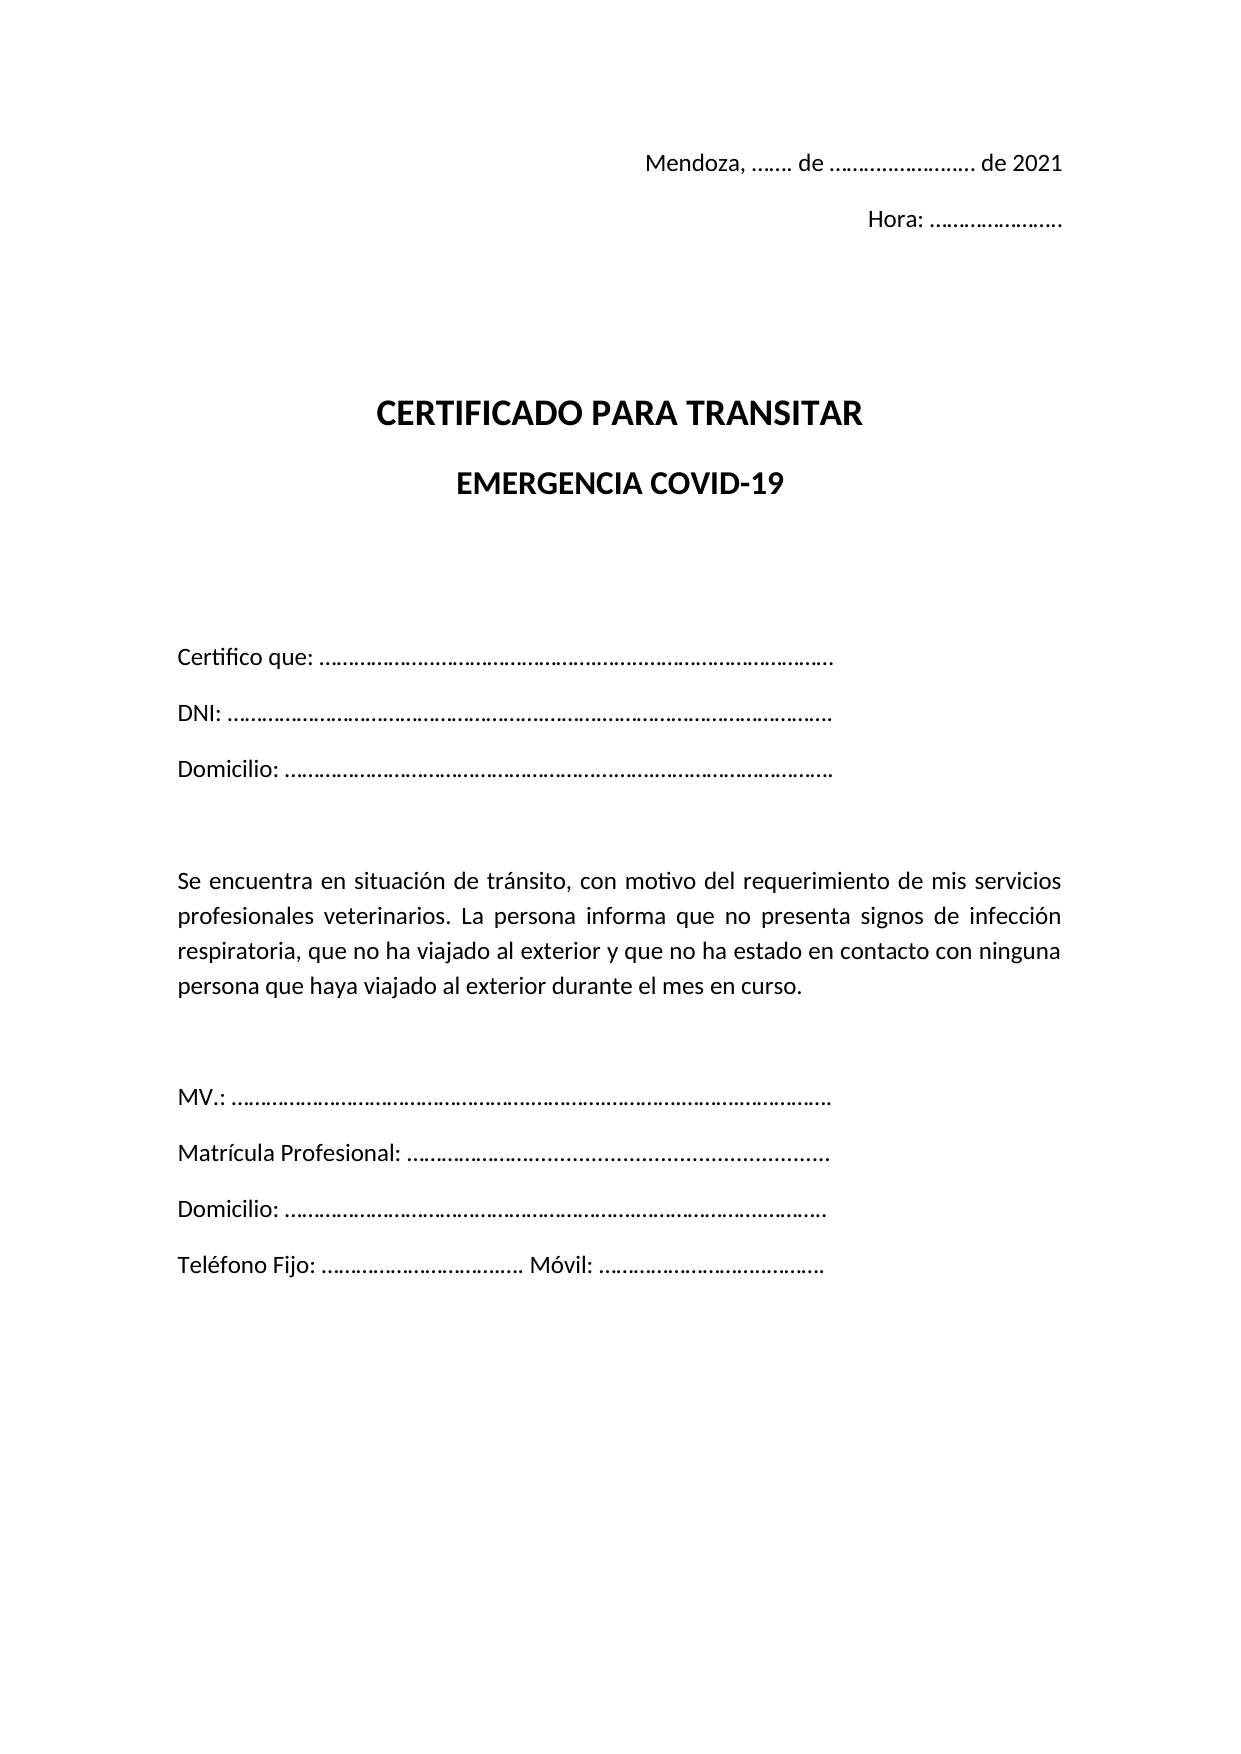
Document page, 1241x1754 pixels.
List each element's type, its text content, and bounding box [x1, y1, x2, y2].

text MV.: …………………………………………….………….………….……….……………. [177, 1081, 1063, 1112]
text Hora: ………………….. [177, 203, 1063, 234]
text Mendoza, ……. de ………..………..… de 2021 [177, 148, 1063, 178]
text EMERGENCIA COVID-19 [177, 462, 1063, 503]
text Teléfono Fijo: ………………………….…. Móvil: ………………………..………. [177, 1249, 1063, 1279]
text Domicilio: …………………………………………………….………………….……….. [177, 1193, 1063, 1224]
text CERTIFICADO PARA TRANSITAR [177, 389, 1063, 434]
text DNI: ……………………………………………….……….…………………………………. [177, 697, 1063, 728]
text Matrícula Profesional: …………………................................................ [177, 1137, 1063, 1168]
text Domicilio: ………………………………………………...…….…………………………. [177, 753, 1063, 784]
text Se encuentra en situación de tránsito, con motivo del requerimiento de mis servicios profesionales veterinarios. La persona informa que no presenta signos de infección respiratoria, que no ha viajado al exterior y que no ha estado en contacto con ninguna persona que haya viajado al exterior durante el mes en curso. [177, 865, 1063, 1000]
text Certifico que: ………………..……………………….……..…………………………… [177, 641, 1063, 672]
